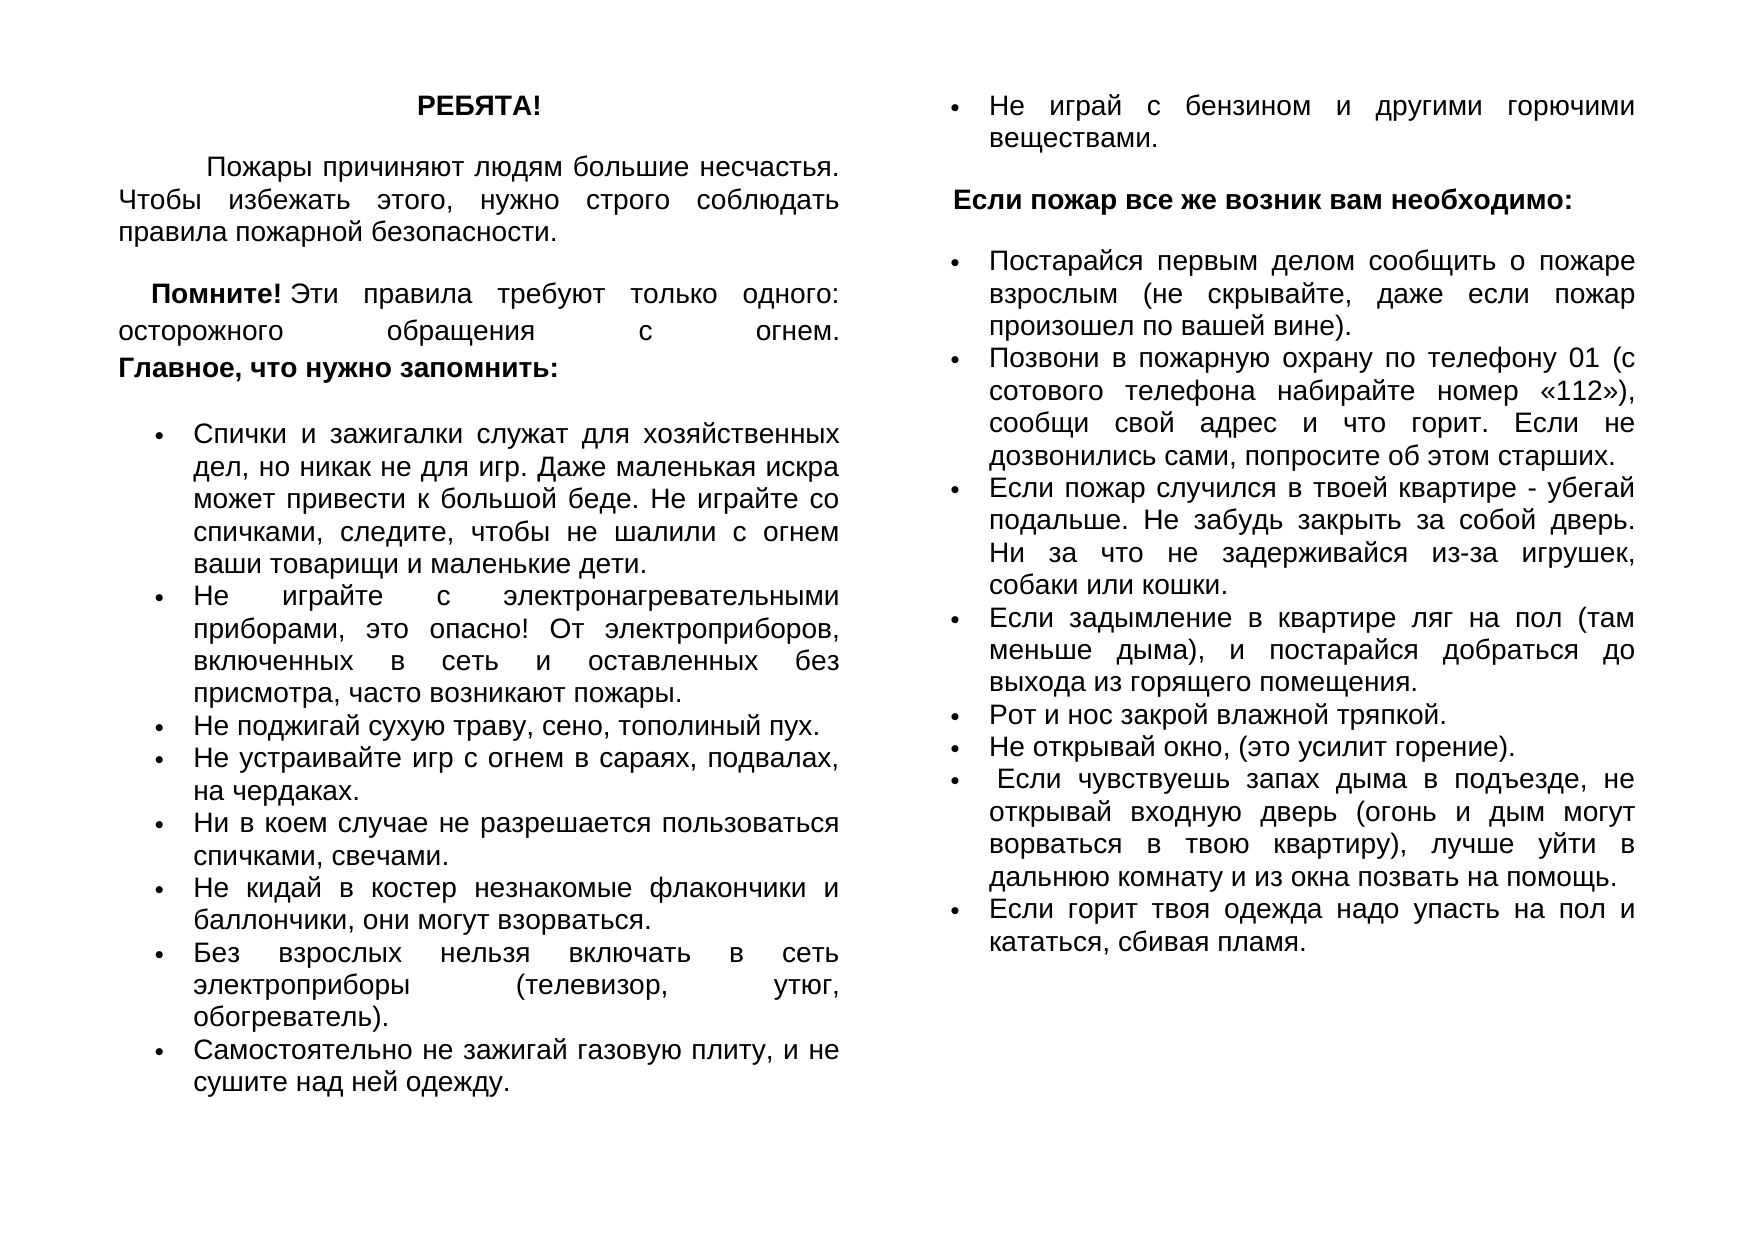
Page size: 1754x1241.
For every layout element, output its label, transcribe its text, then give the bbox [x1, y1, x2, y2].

list Не играйте с электронагревательными приборами, это опасно! От электроприборов, включенных в сеть и оставленных без присмотра, часто возникают пожары. [156, 579, 840, 709]
text РЕБЯТА! [118, 89, 840, 121]
list Не поджигай сухую траву, сено, тополиный пух. [156, 709, 840, 741]
list Не устраивайте игр с огнем в сараях, подвалах, на чердаках. [156, 741, 840, 806]
list Позвони в пожарную охрану по телефону 01 (с сотового телефона набирайте номер «112»), сообщи свой адрес и что горит. Если не дозвонились сами, попросите об этом старших. [951, 341, 1636, 471]
list Если задымление в квартире ляг на пол (там меньше дыма), и постарайся добраться до выхода из горящего помещения. [951, 601, 1636, 698]
text Пожары причиняют людям большие несчастья. Чтобы избежать этого, нужно строго соблюдать правила пожарной безопасности. [118, 150, 840, 247]
list Без взрослых нельзя включать в сеть электроприборы (телевизор, утюг, обогреватель). [156, 936, 840, 1033]
text Помните! Эти правила требуют только одного: осторожного обращения с огнем. Главное, что нужно запомнить: [118, 277, 840, 314]
list Если горит твоя одежда надо упасть на пол и кататься, сбивая пламя. [951, 892, 1636, 957]
list Рот и нос закрой влажной тряпкой. [951, 698, 1636, 730]
list Самостоятельно не зажигай газовую плиту, и не сушите над ней одежду. [156, 1033, 840, 1098]
list Если чувствуешь запах дыма в подъезде, не открывай входную дверь (огонь и дым могут ворваться в твою квартиру), лучше уйти в дальнюю комнату и из окна позвать на помощь. [951, 762, 1636, 892]
list Если пожар случился в твоей квартире - убегай подальше. Не забудь закрыть за собой дверь. Ни за что не задерживайся из-за игрушек, собаки или кошки. [951, 471, 1636, 601]
list Ни в коем случае не разрешается пользоваться спичками, свечами. [156, 806, 840, 871]
list Не кидай в костер незнакомые флакончики и баллончики, они могут взорваться. [156, 871, 840, 936]
list Постарайся первым делом сообщить о пожаре взрослым (не скрывайте, даже если пожар произошел по вашей вине). [951, 244, 1636, 341]
list Не играй с бензином и другими горючими веществами. [951, 89, 1636, 153]
text Помните! Эти правила требуют только одного: осторожного обращения с огнем. Главное, что нужно запомнить: [118, 346, 840, 383]
text Если пожар все же возник вам необходимо: [914, 183, 1636, 215]
list Спички и зажигалки служат для хозяйственных дел, но никак не для игр. Даже маленькая искра может привести к большой беде. Не играйте со спичками, следите, чтобы не шалили с огнем ваши товарищи и маленькие дети. [156, 417, 840, 579]
list Не открывай окно, (это усилит горение). [951, 730, 1636, 762]
